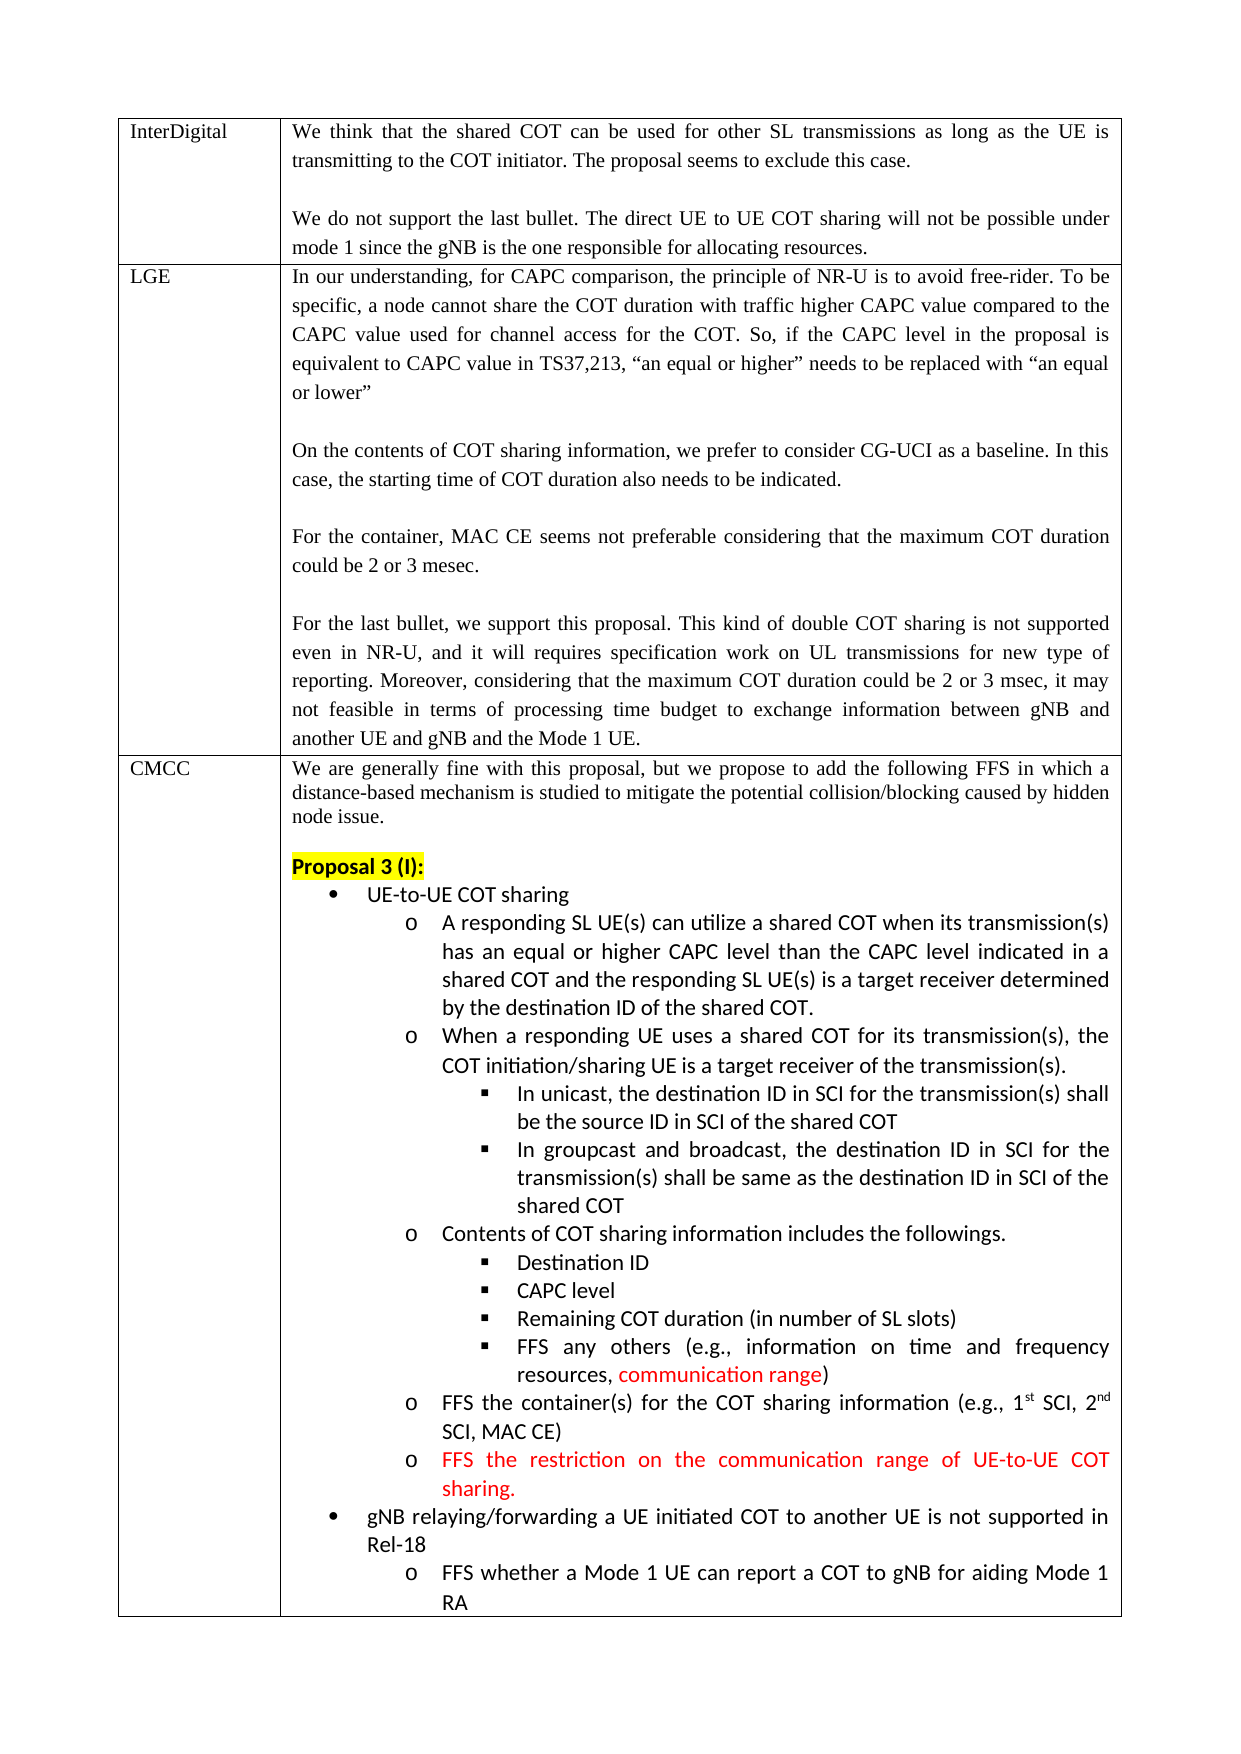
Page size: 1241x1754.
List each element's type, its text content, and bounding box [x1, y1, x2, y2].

table_cell We think that the shared COT can be used for other SL transmissions as long as the UE is transmitting to the COT initiator. The proposal seems to exclude this case. We do not support the last bullet. The direct UE to UE COT sharing will not be possible under mode 1 since the gNB is the one responsible for allocating resources. [281, 119, 1121, 263]
table_cell We are generally fine with this proposal, but we propose to add the following FFS in which a distance-based mechanism is studied to mitigate the potential collision/blocking caused by hidden node issue. Proposal 3 (I): UE-to-UE COT sharing A responding SL UE(s) can utilize a shared COT when its transmission(s) has an equal or higher CAPC level than the CAPC level indicated in a shared COT and the responding SL UE(s) is a target receiver determined by the destination ID of the shared COT. When a responding UE uses a shared COT for its transmission(s), the COT initiation/sharing UE is a target receiver of the transmission(s). In unicast, the destination ID in SCI for the transmission(s) shall be the source ID in SCI of the shared COT In groupcast and broadcast, the destination ID in SCI for the transmission(s) shall be same as the destination ID in SCI of the shared COT Contents of COT sharing information includes the followings. Destination ID CAPC level Remaining COT duration (in number of SL slots) FFS any others (e.g., information on time and frequency resources, communication range) FFS the container(s) for the COT sharing information (e.g., 1st SCI, 2nd SCI, MAC CE) FFS the restriction on the communication range of UE-to-UE COT sharing. gNB relaying/forwarding a UE initiated COT to another UE is not supported in Rel-18 FFS whether a Mode 1 UE can report a COT to gNB for aiding Mode 1 RA [281, 756, 1121, 1616]
table_cell LGE [119, 265, 280, 755]
table_cell CMCC [119, 756, 280, 1616]
table_cell In our understanding, for CAPC comparison, the principle of NR-U is to avoid free-rider. To be specific, a node cannot share the COT duration with traffic higher CAPC value compared to the CAPC value used for channel access for the COT. So, if the CAPC level in the proposal is equivalent to CAPC value in TS37,213, “an equal or higher” needs to be replaced with “an equal or lower” On the contents of COT sharing information, we prefer to consider CG-UCI as a baseline. In this case, the starting time of COT duration also needs to be indicated. For the container, MAC CE seems not preferable considering that the maximum COT duration could be 2 or 3 mesec. For the last bullet, we support this proposal. This kind of double COT sharing is not supported even in NR-U, and it will requires specification work on UL transmissions for new type of reporting. Moreover, considering that the maximum COT duration could be 2 or 3 msec, it may not feasible in terms of processing time budget to exchange information between gNB and another UE and gNB and the Mode 1 UE. [281, 265, 1121, 755]
table_cell InterDigital [119, 119, 280, 263]
